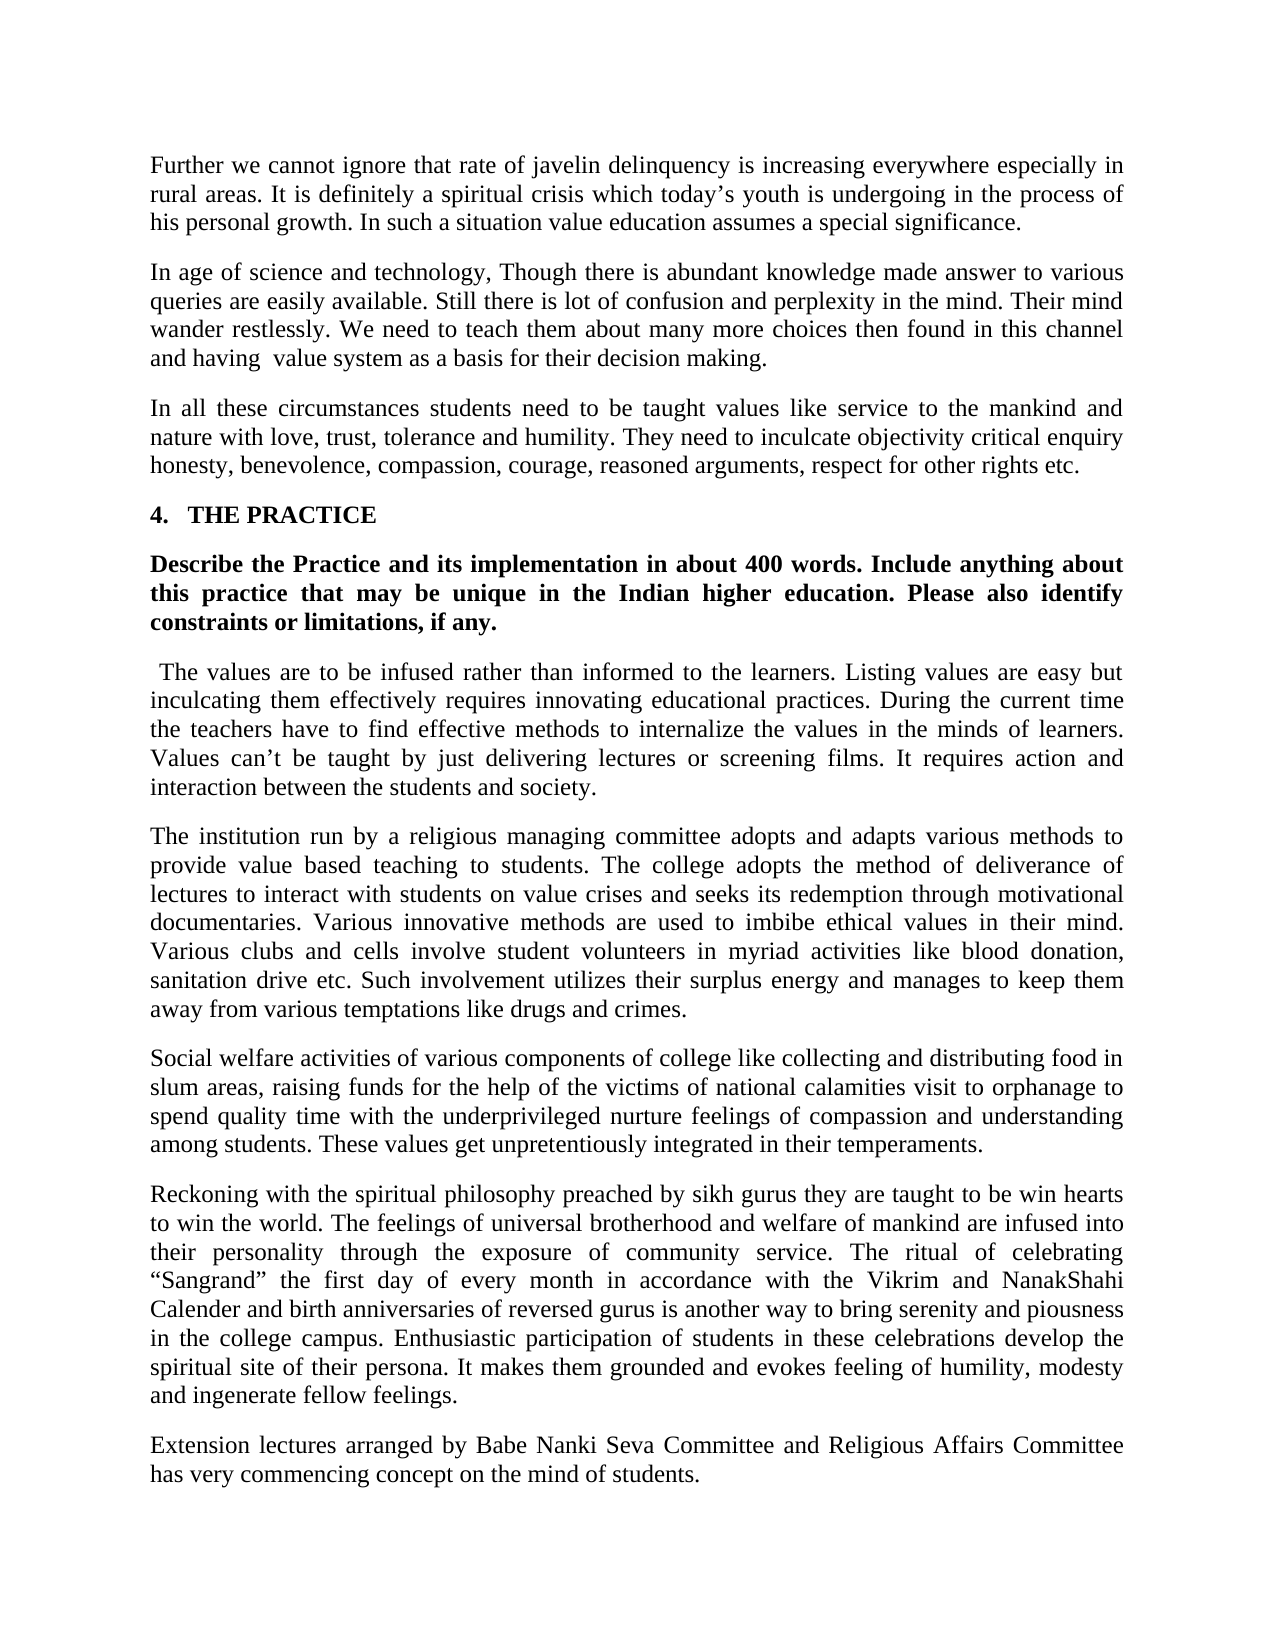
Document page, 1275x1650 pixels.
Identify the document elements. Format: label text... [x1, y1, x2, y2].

text Further we cannot ignore that rate of javelin delinquency is increasing everywhere especially in rural areas. It is definitely a spiritual crisis which today’s youth is undergoing in the process of his personal growth. In such a situation value education assumes a special significance. [150, 150, 1125, 236]
text The values are to be infused rather than informed to the learners. Listing values are easy but inculcating them effectively requires innovating educational practices. During the current time the teachers have to find effective methods to internalize the values in the minds of learners. Values can’t be taught by just delivering lectures or screening films. It requires action and interaction between the students and society. [150, 657, 1125, 800]
text In all these circumstances students need to be taught values like service to the mankind and nature with love, trust, tolerance and humility. They need to inculcate objectivity critical enquiry honesty, benevolence, compassion, courage, reasoned arguments, respect for other rights etc. [150, 393, 1125, 479]
text Reckoning with the spiritual philosophy preached by sikh gurus they are taught to be win hearts to win the world. The feelings of universal brotherhood and welfare of mankind are infused into their personality through the exposure of community service. The ritual of celebrating “Sangrand” the first day of every month in accordance with the Vikrim and NanakShahi Calender and birth anniversaries of reversed gurus is another way to bring serenity and piousness in the college campus. Enthusiastic participation of students in these celebrations develop the spiritual site of their persona. It makes them grounded and evokes feeling of humility, modesty and ingenerate fellow feelings. [150, 1179, 1125, 1409]
text Describe the Practice and its implementation in about 400 words. Include anything about this practice that may be unique in the Indian higher education. Please also identify constraints or limitations, if any. [150, 549, 1125, 636]
text 4. THE PRACTICE [150, 500, 1125, 529]
text In age of science and technology, Though there is abundant knowledge made answer to various queries are easily available. Still there is lot of confusion and perplexity in the mind. Their mind wander restlessly. We need to teach them about many more choices then found in this channel and having value system as a basis for their decision making. [150, 257, 1125, 372]
text Extension lectures arranged by Babe Nanki Seva Committee and Religious Affairs Committee has very commencing concept on the mind of students. [150, 1430, 1125, 1487]
text Social welfare activities of various components of college like collecting and distributing food in slum areas, raising funds for the help of the victims of national calamities visit to orphanage to spend quality time with the underprivileged nurture feelings of compassion and understanding among students. These values get unpretentiously integrated in their temperaments. [150, 1043, 1125, 1158]
text The institution run by a religious managing committee adopts and adapts various methods to provide value based teaching to students. The college adopts the method of deliverance of lectures to interact with students on value crises and seeks its redemption through motivational documentaries. Various innovative methods are used to imbibe ethical values in their mind. Various clubs and cells involve student volunteers in myriad activities like blood donation, sanitation drive etc. Such involvement utilizes their surplus energy and manages to keep them away from various temptations like drugs and crimes. [150, 821, 1125, 1022]
